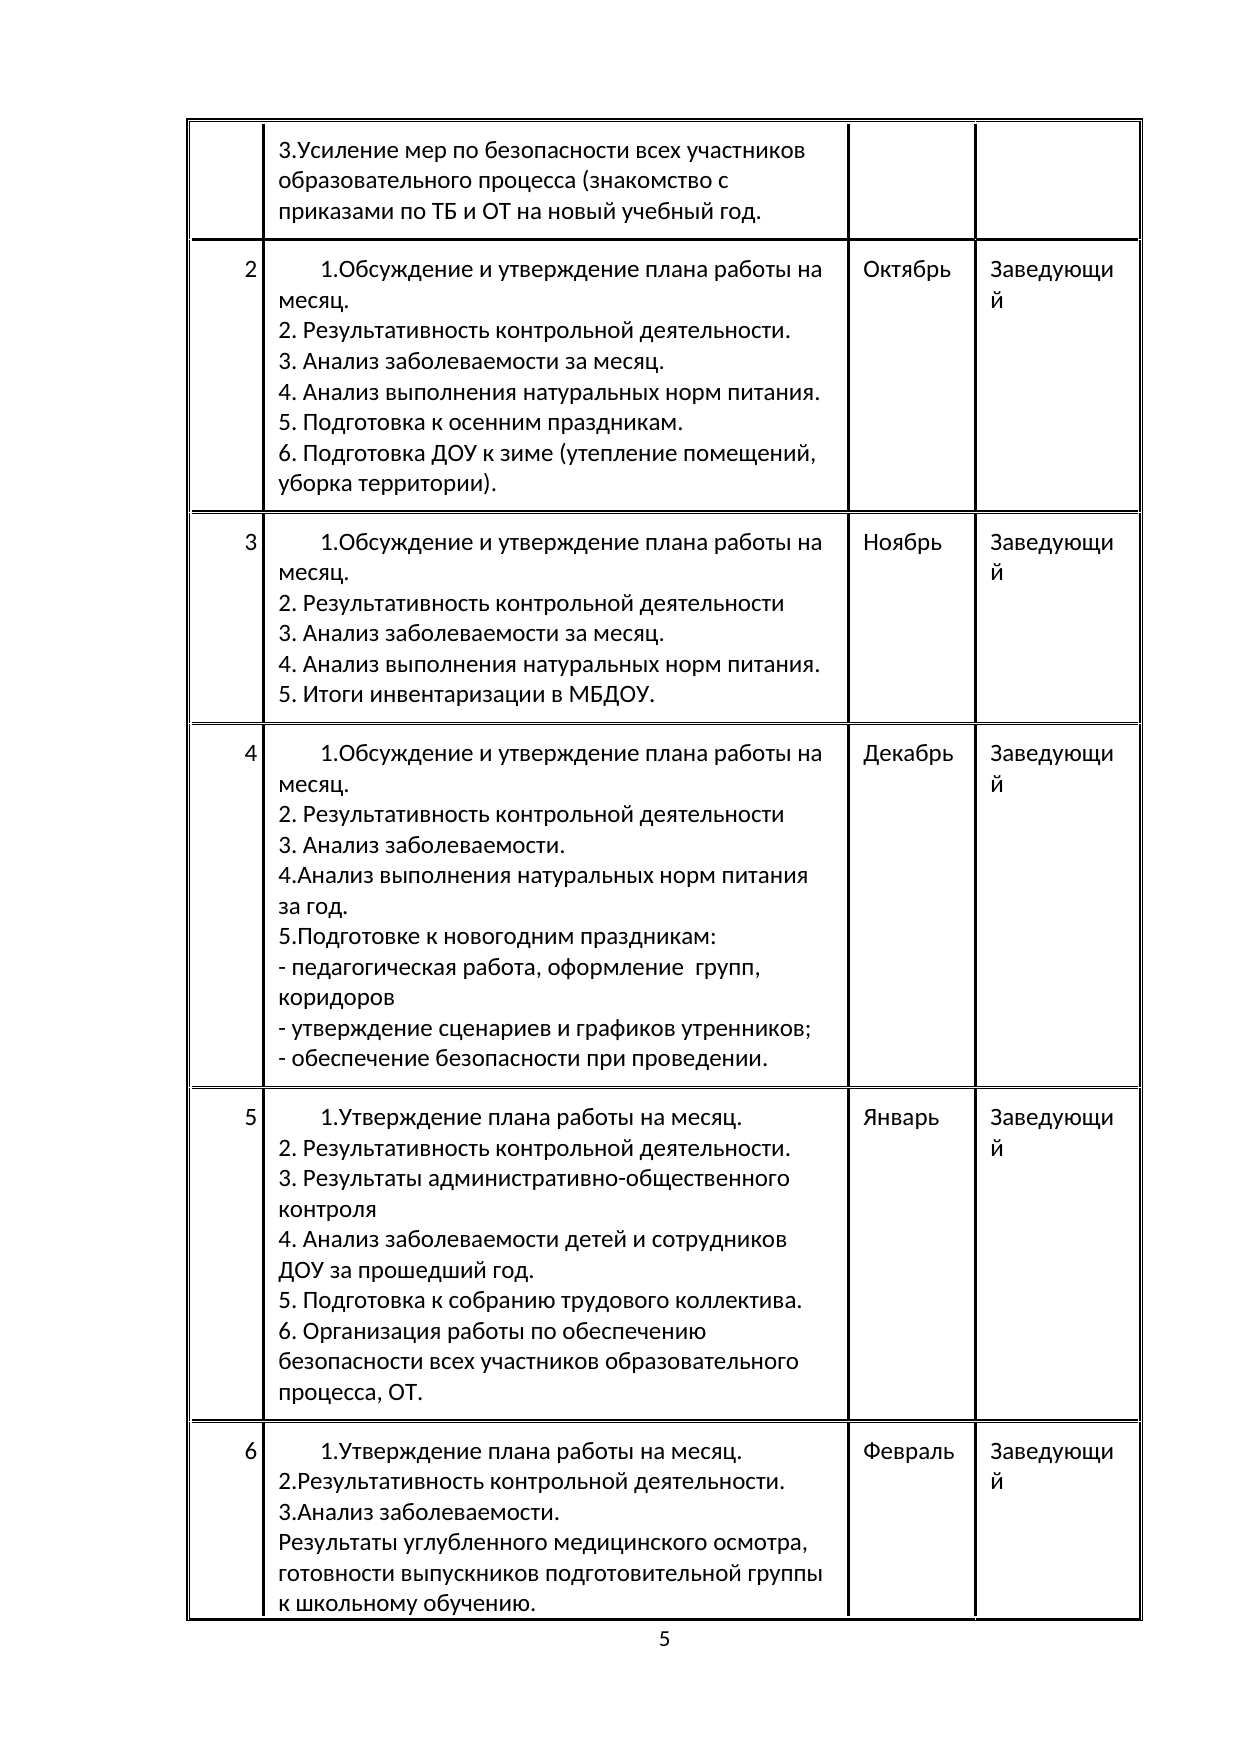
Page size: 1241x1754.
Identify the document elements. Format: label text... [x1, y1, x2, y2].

table_cell Октябрь [850, 241, 974, 510]
table_cell 4 [188, 722, 263, 1086]
table_cell Заведующий [975, 122, 1139, 238]
table_cell 1 [190, 122, 263, 238]
table_cell Заведующий [977, 238, 1141, 510]
table_cell Заведующий [975, 722, 1141, 1086]
table_cell 5 [188, 1086, 263, 1419]
table_cell Заведующий [975, 1419, 1140, 1618]
table_cell 2 [188, 238, 262, 510]
table_cell 6 [190, 1419, 263, 1618]
table_cell Ноябрь [850, 514, 974, 722]
table_cell Заведующий [977, 510, 1140, 722]
table_cell Февраль [848, 1423, 975, 1618]
table_cell Сентябрь [848, 122, 975, 238]
table_cell 1.Обсуждение и утверждение плана работы на месяц. 2. Результативность контрольной деятельности. 3. Анализ заболеваемости за месяц. 4. Анализ выполнения натуральных норм питания. 5. Подготовка к осенним праздникам. 6. Подготовка ДОУ к зиме (утепление помещений, уборка территории). [265, 241, 847, 510]
table_cell 3 [190, 510, 262, 722]
table_cell 1.Утверждение плана работы на месяц. 2. Результативность контрольной деятельности. 3. Результаты административно-общественного контроля 4. Анализ заболеваемости детей и сотрудников ДОУ за прошедший год. 5. Подготовка к собранию трудового коллектива. 6. Организация работы по обеспечению безопасности всех участников образовательного процесса, ОТ. [265, 1089, 847, 1419]
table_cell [263, 1423, 848, 1618]
table_cell 1.Обсуждение и утверждение плана работы на месяц. 2. Результативность контрольной деятельности 3. Анализ заболеваемости за месяц. 4. Анализ выполнения натуральных норм питания. 5. Итоги инвентаризации в МБДОУ. [265, 514, 847, 722]
table_cell Январь [850, 1089, 974, 1419]
table_cell Декабрь [850, 725, 974, 1086]
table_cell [263, 122, 848, 238]
table_cell Заведующий [975, 1086, 1141, 1419]
table_cell 1.Обсуждение и утверждение плана работы на месяц. 2. Результативность контрольной деятельности 3. Анализ заболеваемости. 4.Анализ выполнения натуральных норм питания за год. 5.Подготовке к новогодним праздникам: - педагогическая работа, оформление групп, коридоров - утверждение сценариев и графиков утренников; - обеспечение безопасности при проведении. [265, 725, 847, 1086]
